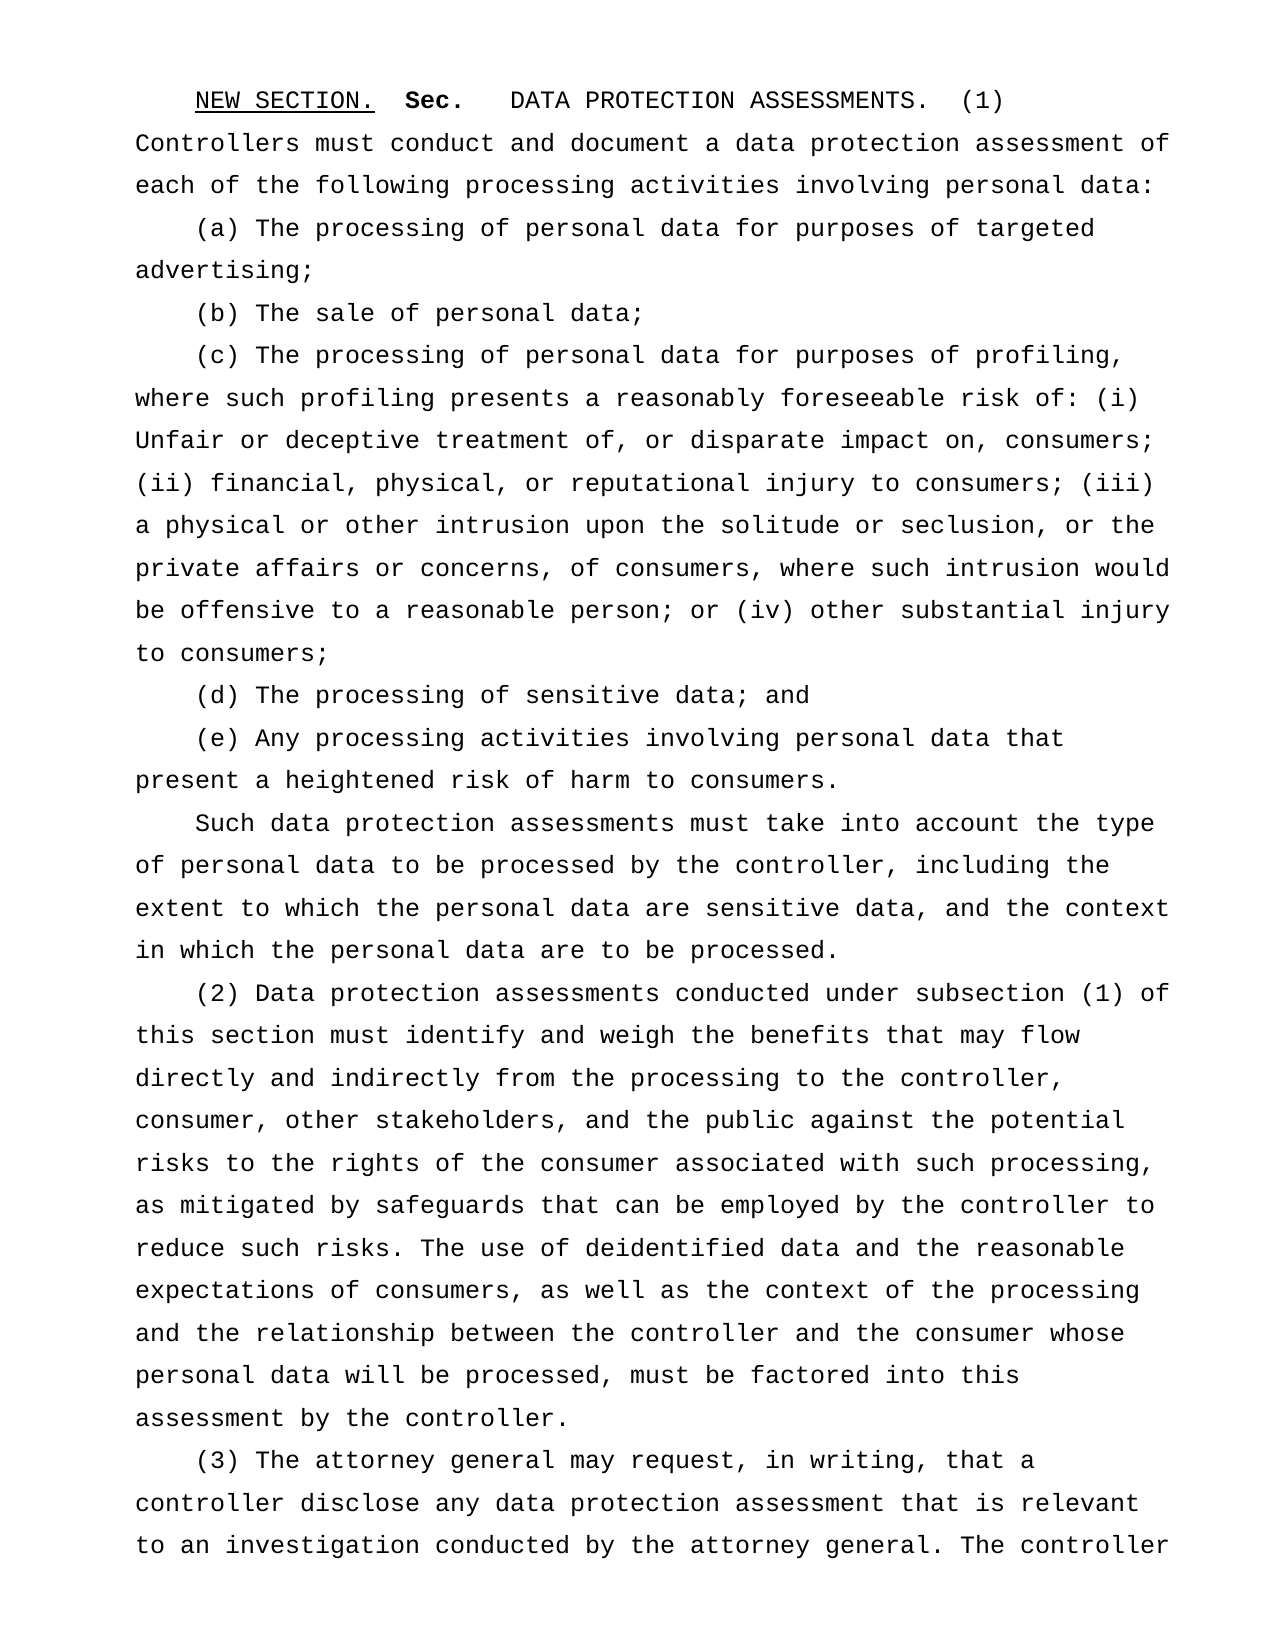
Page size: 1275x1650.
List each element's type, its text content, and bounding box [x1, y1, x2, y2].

text (c) The processing of personal data for purposes of profiling, where such profiling presents a reasonably foreseeable risk of: (i) Unfair or deceptive treatment of, or disparate impact on, consumers; (ii) financial, physical, or reputational injury to consumers; (iii) a physical or other intrusion upon the solitude or seclusion, or the private affairs or concerns, of consumers, where such intrusion would be offensive to a reasonable person; or (iv) other substantial injury to consumers; [135, 330, 1170, 670]
text (d) The processing of sensitive data; and [135, 670, 1170, 712]
text NEW SECTION. Sec. DATA PROTECTION ASSESSMENTS. (1) Controllers must conduct and document a data protection assessment of each of the following processing activities involving personal data: [135, 75, 1170, 202]
text (b) The sale of personal data; [135, 287, 1170, 330]
text (2) Data protection assessments conducted under subsection (1) of this section must identify and weigh the benefits that may flow directly and indirectly from the processing to the controller, consumer, other stakeholders, and the public against the potential risks to the rights of the consumer associated with such processing, as mitigated by safeguards that can be employed by the controller to reduce such risks. The use of deidentified data and the reasonable expectations of consumers, as well as the context of the processing and the relationship between the controller and the consumer whose personal data will be processed, must be factored into this assessment by the controller. [135, 967, 1170, 1435]
text (a) The processing of personal data for purposes of targeted advertising; [135, 202, 1170, 287]
text Such data protection assessments must take into account the type of personal data to be processed by the controller, including the extent to which the personal data are sensitive data, and the context in which the personal data are to be processed. [135, 797, 1170, 967]
text (e) Any processing activities involving personal data that present a heightened risk of harm to consumers. [135, 712, 1170, 797]
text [135, 1435, 1170, 1562]
